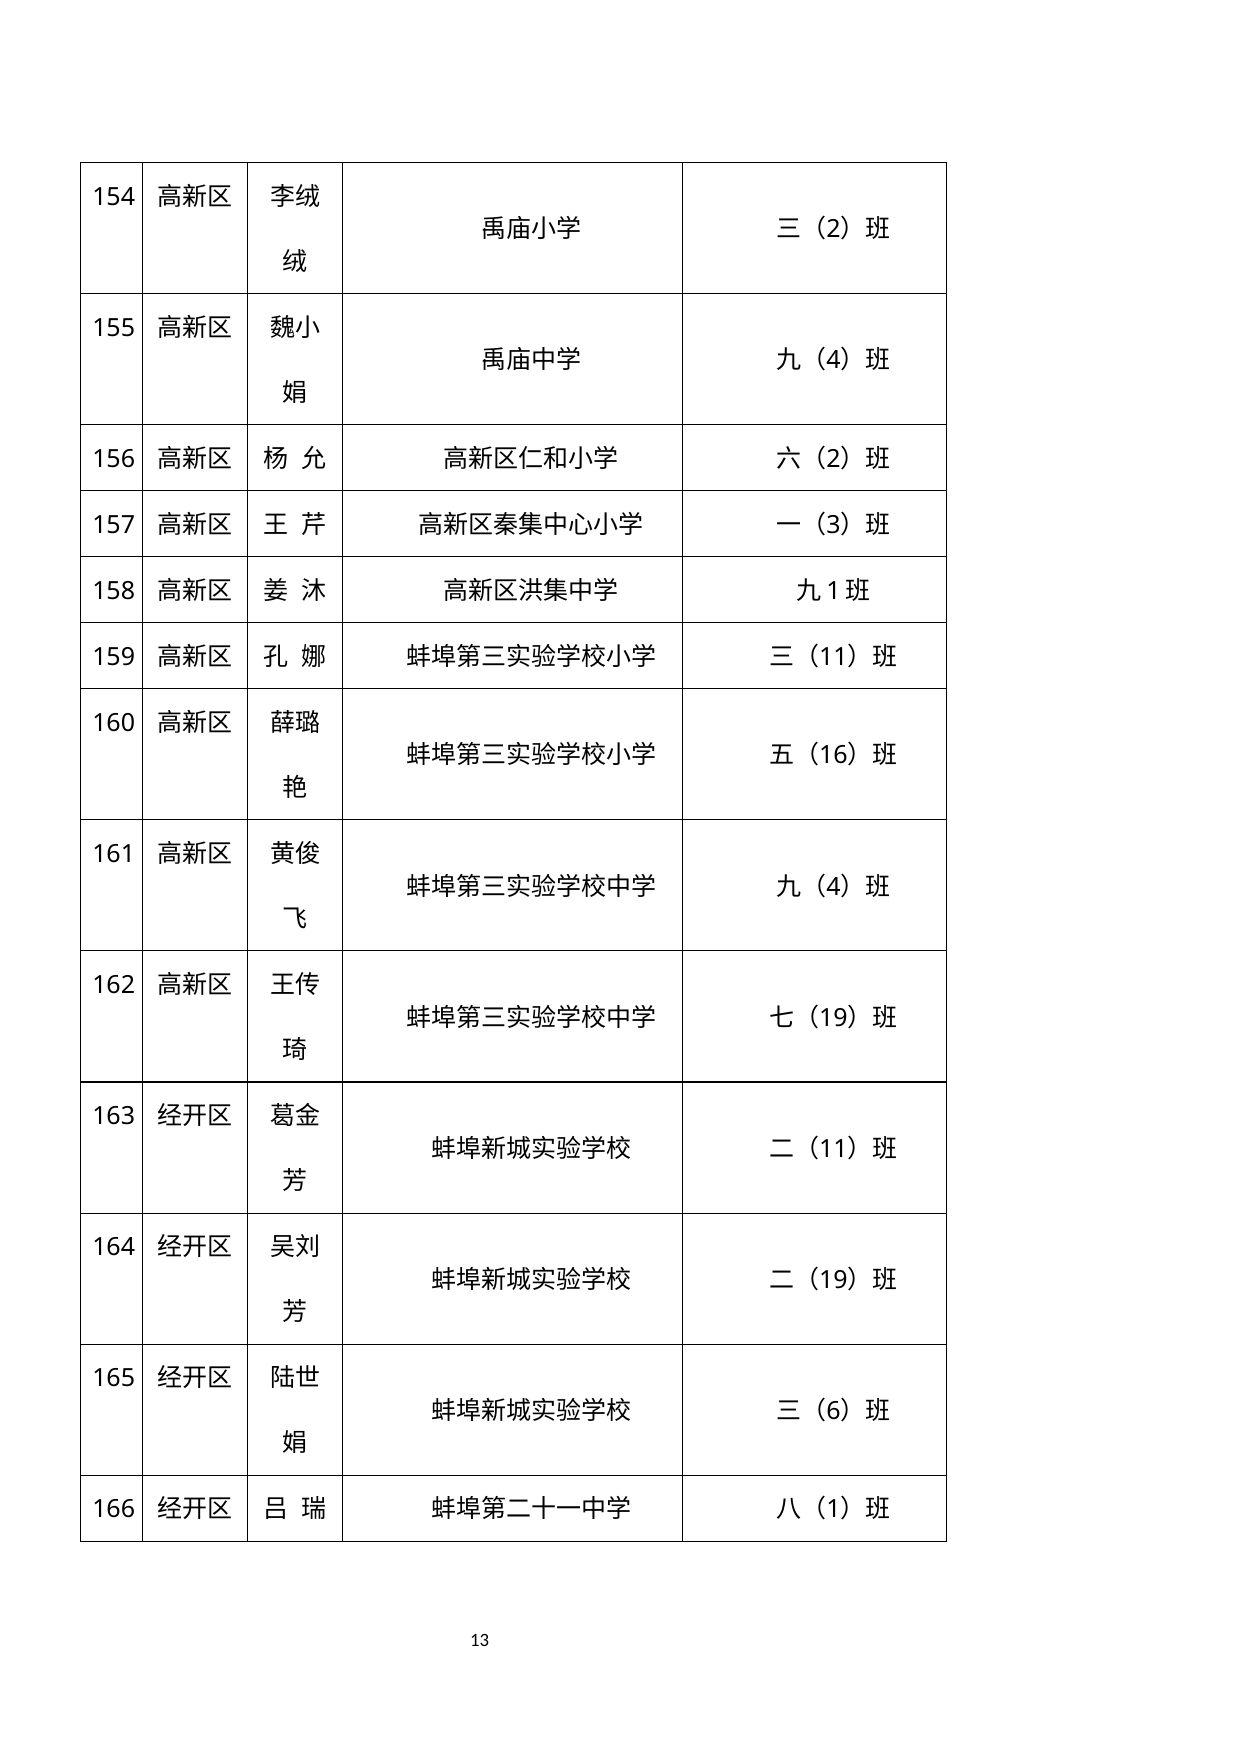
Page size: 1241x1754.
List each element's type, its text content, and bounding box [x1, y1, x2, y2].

table_cell 高新区仁和小学 [343, 425, 682, 490]
table_cell 蚌埠新城实验学校 [343, 1083, 682, 1212]
table_cell 薛璐艳 [248, 689, 342, 819]
table_cell [81, 1476, 142, 1541]
table_cell 高新区 [143, 425, 247, 490]
table_cell [81, 163, 142, 293]
table_cell 五（16）班 [683, 689, 946, 819]
table_cell 三（6）班 [683, 1345, 946, 1474]
table_cell 葛金芳 [248, 1083, 342, 1212]
table_cell 高新区 [143, 557, 247, 622]
table_cell 蚌埠第二十一中学 [343, 1476, 682, 1541]
table_cell 姜 沐 [248, 557, 342, 622]
table_cell 高新区 [143, 689, 247, 819]
table_cell [81, 820, 142, 950]
table_cell 王传琦 [248, 951, 342, 1081]
table_cell 二（19）班 [683, 1214, 946, 1343]
table_cell 三（2）班 [683, 163, 946, 293]
table_cell 吕 瑞 [248, 1476, 342, 1541]
table_cell 高新区秦集中心小学 [343, 491, 682, 556]
table_cell 蚌埠第三实验学校中学 [343, 951, 682, 1081]
table_cell 经开区 [143, 1214, 247, 1343]
table_cell 杨 允 [248, 425, 342, 490]
table_cell 高新区 [143, 163, 247, 293]
table_cell 七（19）班 [683, 951, 946, 1081]
table_cell 高新区 [143, 951, 247, 1081]
table_cell 经开区 [143, 1476, 247, 1541]
table_cell 王 芹 [248, 491, 342, 556]
table_cell 高新区 [143, 491, 247, 556]
table_cell 蚌埠第三实验学校小学 [343, 623, 682, 688]
table_cell 孔 娜 [248, 623, 342, 688]
table_cell [81, 951, 142, 1081]
table_cell 高新区 [143, 820, 247, 950]
table_cell 蚌埠第三实验学校中学 [343, 820, 682, 950]
table_cell [81, 425, 142, 490]
table_cell 六（2）班 [683, 425, 946, 490]
table_cell [81, 689, 142, 819]
table_cell 禹庙中学 [343, 294, 682, 424]
table_cell 高新区洪集中学 [343, 557, 682, 622]
table_cell 魏小娟 [248, 294, 342, 424]
table_cell 吴刘芳 [248, 1214, 342, 1343]
table_cell [81, 294, 142, 424]
table_cell 一（3）班 [683, 491, 946, 556]
table_cell [81, 557, 142, 622]
table_cell 高新区 [143, 623, 247, 688]
table_cell [81, 1345, 142, 1474]
table_cell [81, 1083, 142, 1212]
table_cell 九（4）班 [683, 820, 946, 950]
table_cell 经开区 [143, 1083, 247, 1212]
table_cell 蚌埠第三实验学校小学 [343, 689, 682, 819]
table_cell 陆世娟 [248, 1345, 342, 1474]
table_cell 李绒绒 [248, 163, 342, 293]
table_cell 蚌埠新城实验学校 [343, 1214, 682, 1343]
table_cell 经开区 [143, 1345, 247, 1474]
table_cell 黄俊飞 [248, 820, 342, 950]
table_cell [81, 491, 142, 556]
table_cell 二（11）班 [683, 1083, 946, 1212]
table_cell 蚌埠新城实验学校 [343, 1345, 682, 1474]
table_cell 高新区 [143, 294, 247, 424]
table_cell [81, 623, 142, 688]
table_cell 八（1）班 [683, 1476, 946, 1541]
table_cell 九1班 [683, 557, 946, 622]
table_cell 禹庙小学 [343, 163, 682, 293]
table_cell 三（11）班 [683, 623, 946, 688]
table_cell 九（4）班 [683, 294, 946, 424]
table_cell [81, 1214, 142, 1343]
